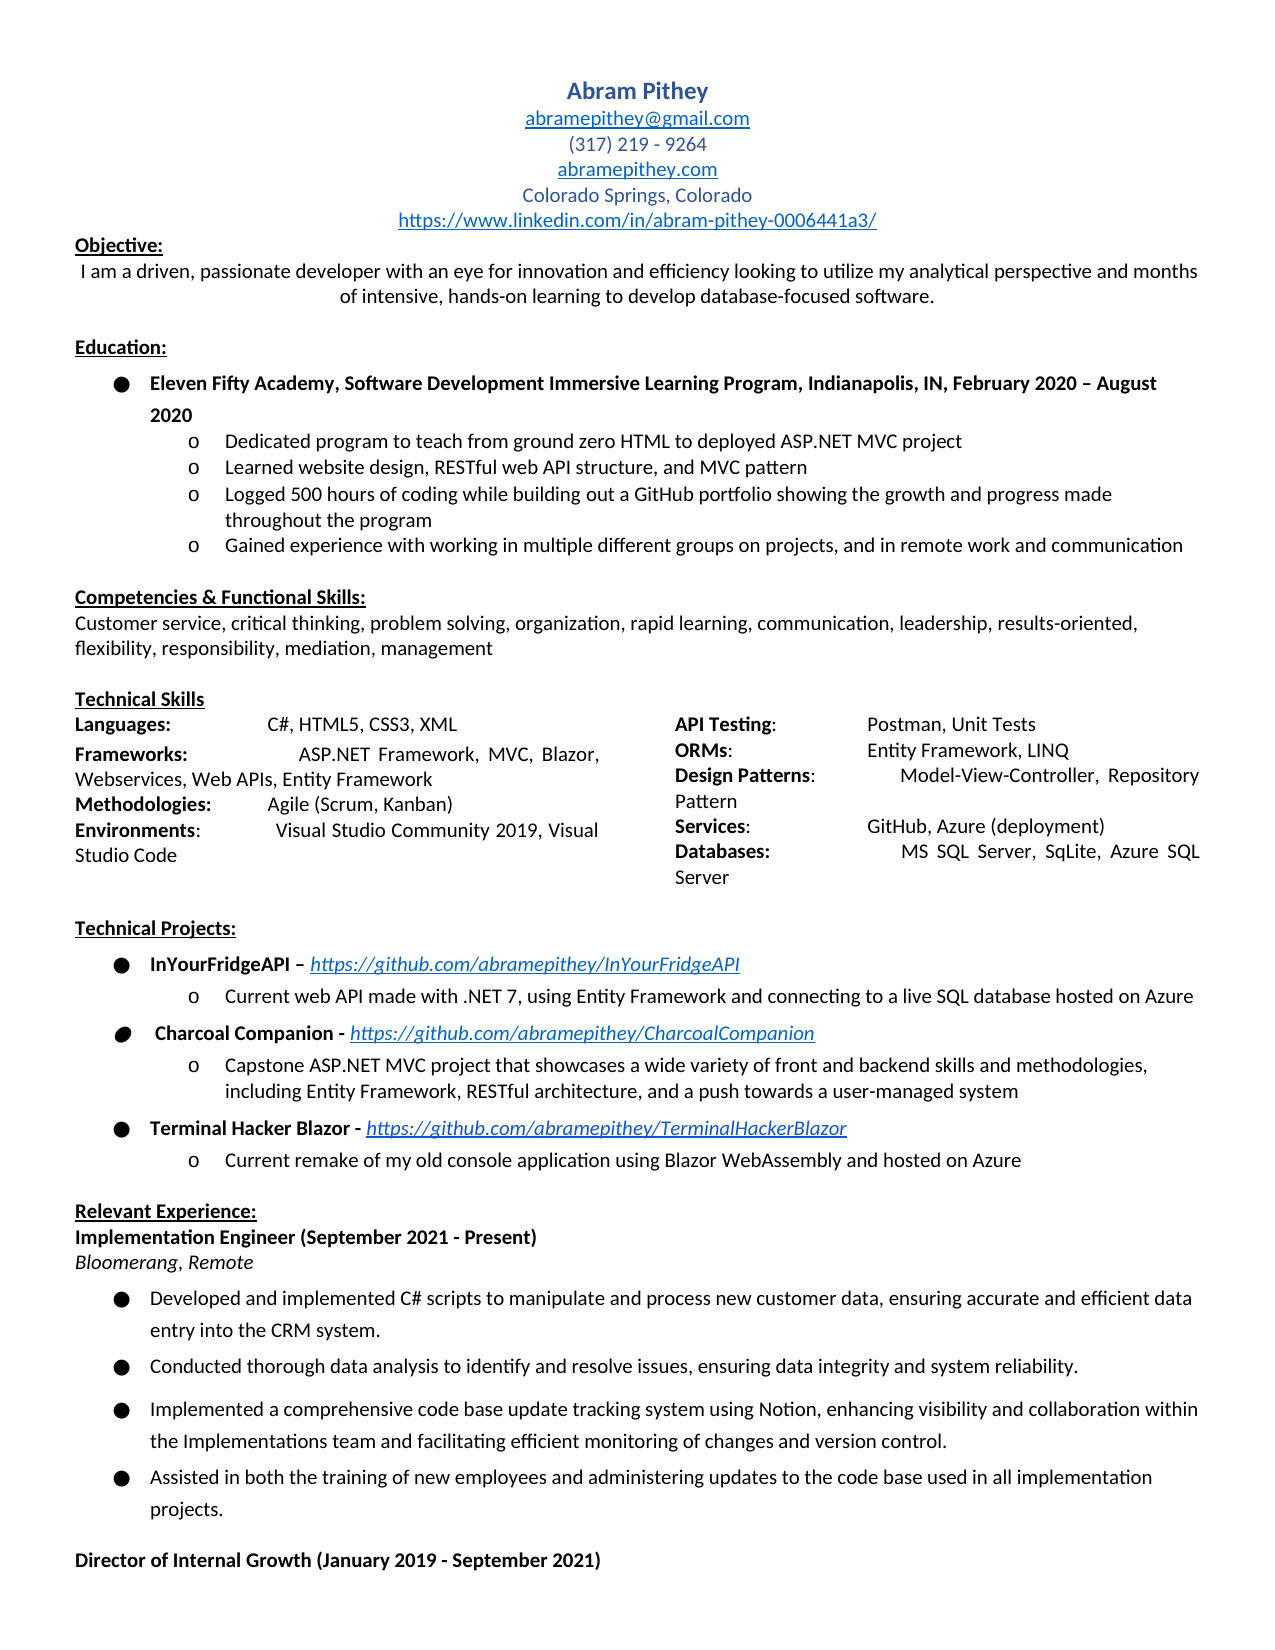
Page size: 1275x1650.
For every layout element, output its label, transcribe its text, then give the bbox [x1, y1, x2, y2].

text (317) 219 - 9264 [75, 131, 1200, 156]
list Current web API made with .NET 7, using Entity Framework and connecting to a live SQL database hosted on Azure [187, 983, 1200, 1009]
text Environments: Visual Studio Community 2019, Visual Studio Code [75, 817, 600, 868]
text Methodologies: Agile (Scrum, Kanban) [75, 792, 600, 817]
text Competencies & Functional Skills: [75, 584, 1200, 610]
text Frameworks: ASP.NET Framework, MVC, Blazor, Webservices, Web APIs, Entity Framework [75, 741, 600, 792]
text Director of Internal Growth (January 2019 - September 2021) [75, 1547, 1200, 1573]
list Charcoal Companion - https://github.com/abramepithey/CharcoalCompanion [112, 1009, 1200, 1052]
list Dedicated program to teach from ground zero HTML to deployed ASP.NET MVC project [187, 428, 1200, 454]
text Bloomerang, Remote [75, 1249, 1200, 1275]
list Conducted thorough data analysis to identify and resolve issues, ensuring data integrity and system reliability. [112, 1343, 1200, 1386]
list Learned website design, RESTful web API structure, and MVC pattern [187, 454, 1200, 481]
text Technical Skills [75, 686, 1200, 712]
text ORMs: Entity Framework, LINQ [675, 737, 1200, 762]
list Capstone ASP.NET MVC project that showcases a wide variety of front and backend skills and methodologies, including Entity Framework, RESTful architecture, and a push towards a user-managed system [187, 1052, 1200, 1104]
list Developed and implemented C# scripts to manipulate and process new customer data, ensuring accurate and efficient data entry into the CRM system. [112, 1275, 1200, 1343]
text Colorado Springs, Colorado [75, 182, 1200, 207]
list Current remake of my old console application using Blazor WebAssembly and hosted on Azure [187, 1147, 1200, 1173]
text abramepithey@gmail.com [75, 106, 1200, 131]
text Implementation Engineer (September 2021 - Present) [75, 1224, 1200, 1249]
text API Testing: Postman, Unit Tests [675, 712, 1200, 737]
text Customer service, critical thinking, problem solving, organization, rapid learning, communication, leadership, results-oriented, flexibility, responsibility, mediation, management [75, 610, 1200, 661]
text Relevant Experience: [75, 1199, 1200, 1224]
list Assisted in both the training of new employees and administering updates to the code base used in all implementation projects. [112, 1454, 1200, 1522]
list Logged 500 hours of coding while building out a GitHub portfolio showing the growth and progress made throughout the program [187, 481, 1200, 533]
list Eleven Fifty Academy, Software Development Immersive Learning Program, Indianapolis, IN, February 2020 – August 2020 [112, 360, 1200, 428]
text Abram Pithey [75, 75, 1200, 106]
text Languages: C#, HTML5, CSS3, XML [75, 712, 600, 737]
list Gained experience with working in multiple different groups on projects, and in remote work and communication [187, 533, 1200, 559]
text https://www.linkedin.com/in/abram-pithey-0006441a3/ [75, 207, 1200, 233]
text Objective: [75, 233, 1200, 258]
list InYourFridgeAPI – https://github.com/abramepithey/InYourFridgeAPI [112, 940, 1200, 983]
list Implemented a comprehensive code base update tracking system using Notion, enhancing visibility and collaboration within the Implementations team and facilitating efficient monitoring of changes and version control. [112, 1386, 1200, 1454]
text Services: GitHub, Azure (deployment) [675, 813, 1200, 839]
text Design Patterns: Model-View-Controller, Repository Pattern [675, 762, 1200, 813]
text abramepithey.com [75, 156, 1200, 182]
text Databases: MS SQL Server, SqLite, Azure SQL Server [675, 839, 1200, 889]
list Terminal Hacker Blazor - https://github.com/abramepithey/TerminalHackerBlazor [112, 1104, 1200, 1147]
text Technical Projects: [75, 915, 1200, 940]
text Education: [75, 334, 1200, 360]
text I am a driven, passionate developer with an eye for innovation and efficiency looking to utilize my analytical perspective and months of intensive, hands-on learning to develop database-focused software. [75, 258, 1200, 309]
